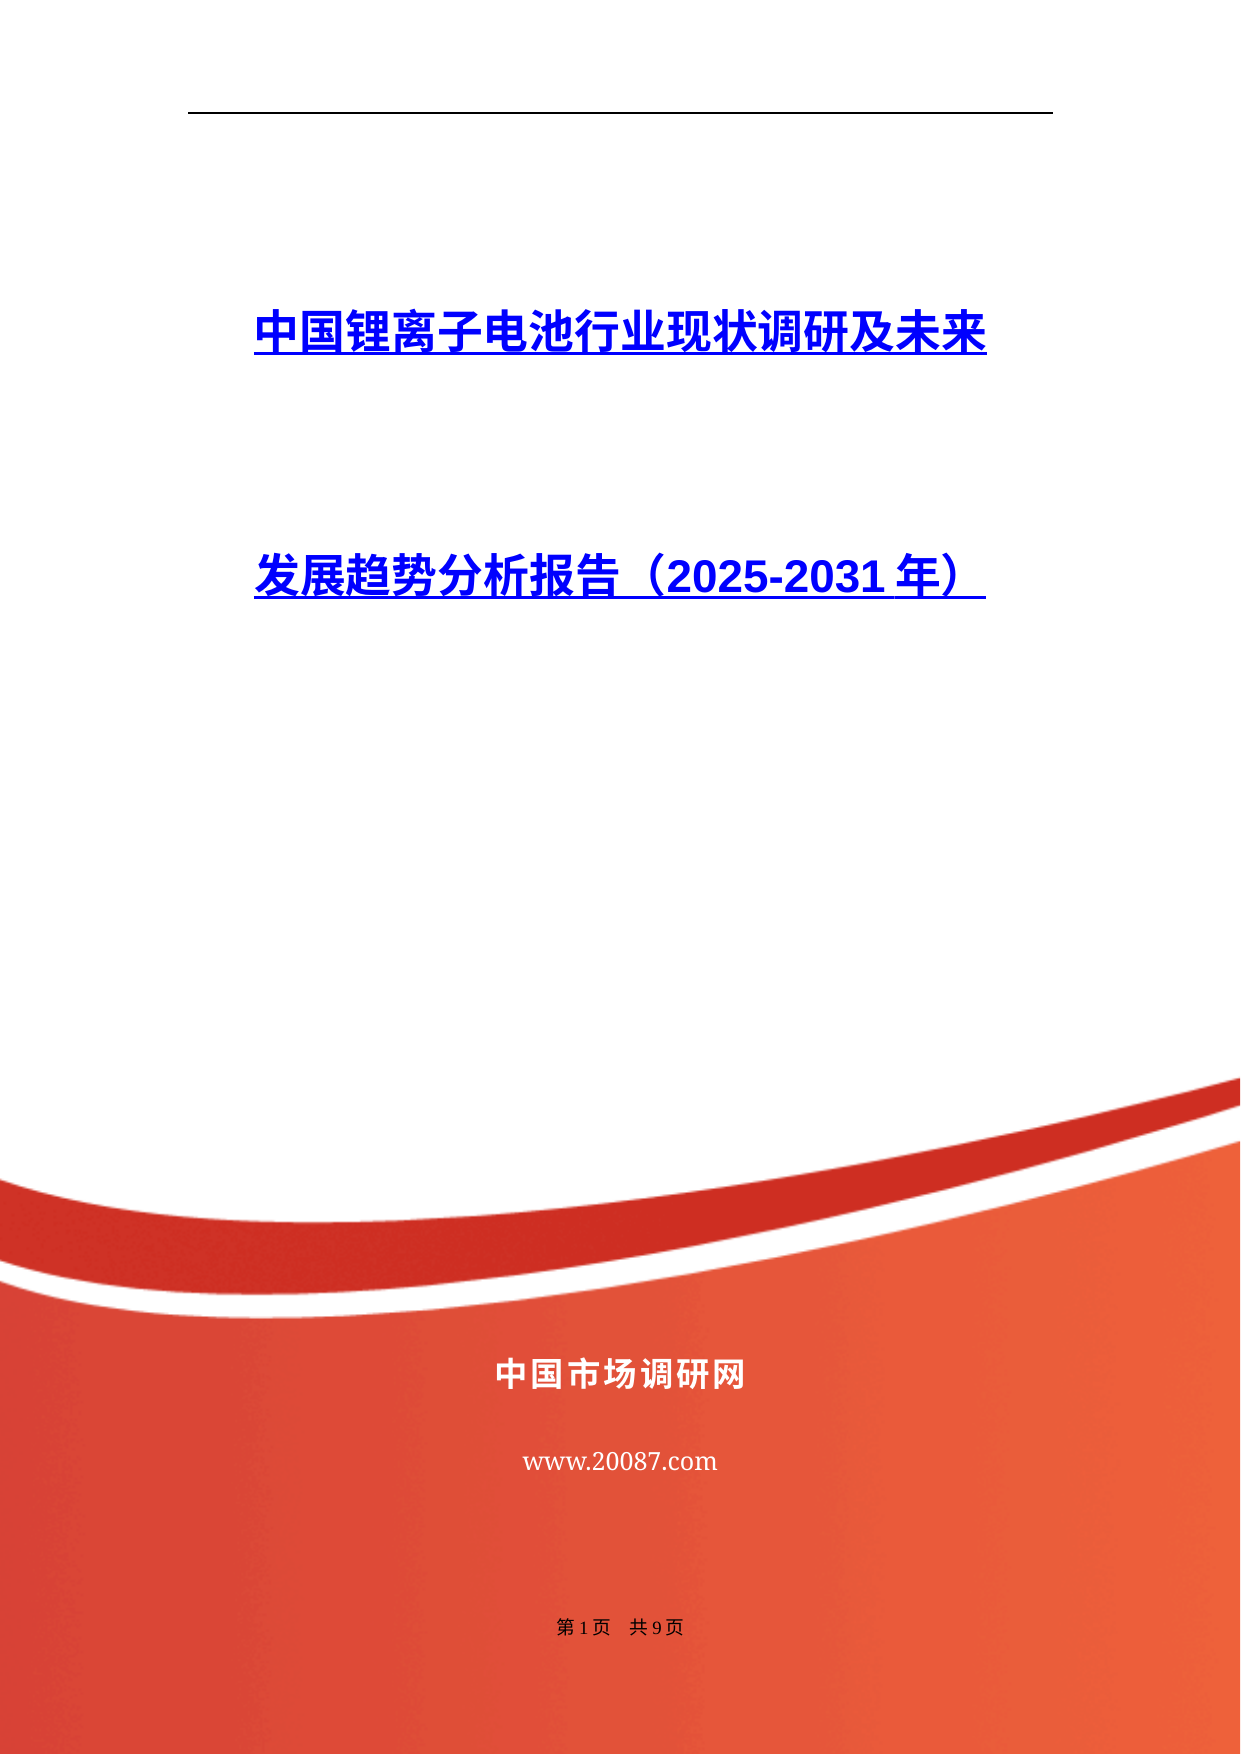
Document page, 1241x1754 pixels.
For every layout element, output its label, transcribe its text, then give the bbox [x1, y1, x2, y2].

table_header 中国锂离子电池行业现状调研及未来发展趋势分析报告（2025-2031年） [188, 207, 1053, 773]
text www.20087.com [187, 1428, 1053, 1493]
picture [0, 1006, 1241, 1754]
subtitle 中国市场调研网 [187, 1339, 1053, 1404]
